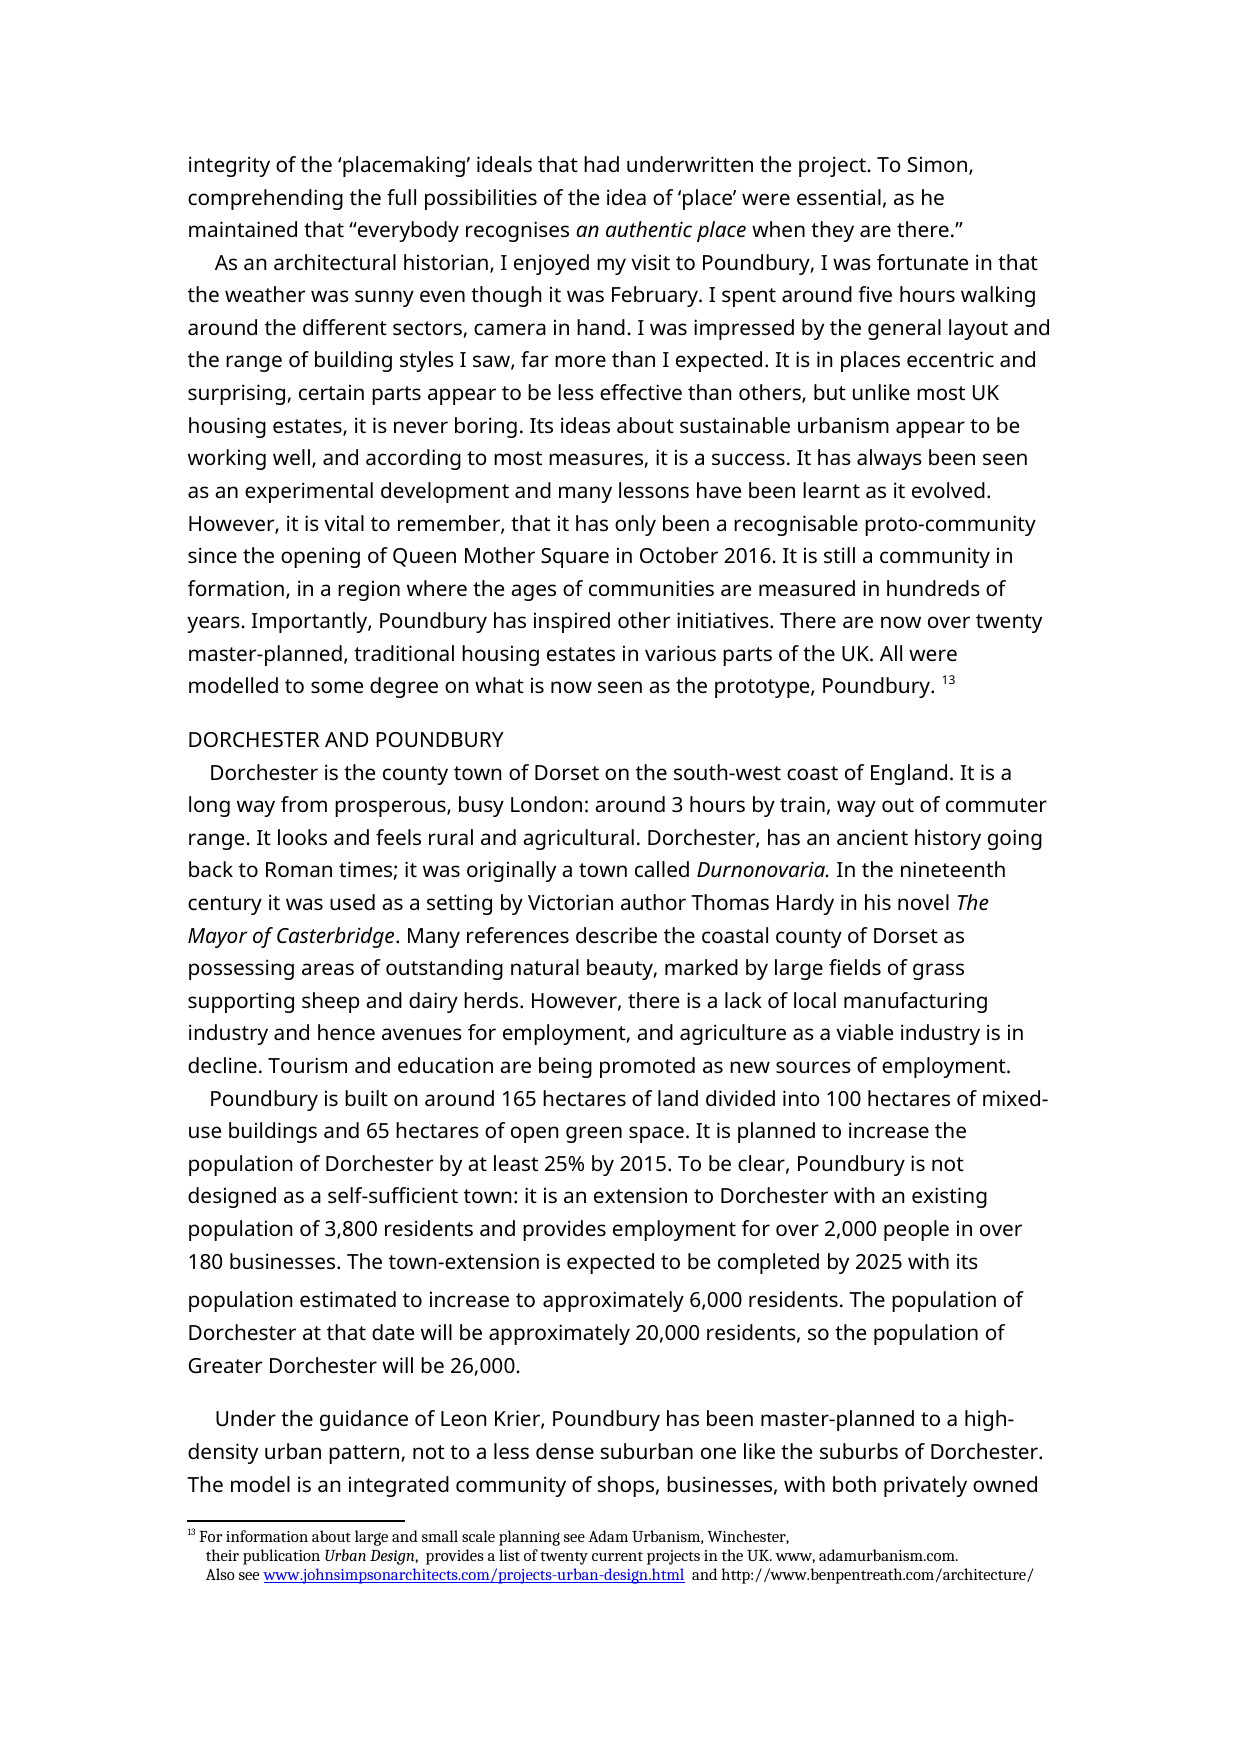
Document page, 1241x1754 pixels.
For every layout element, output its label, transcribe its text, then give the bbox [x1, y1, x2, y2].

text DORCHESTER AND POUNDBURY Dorchester is the county town of Dorset on the south-west coast of England. It is a long way from prosperous, busy London: around 3 hours by train, way out of commuter range. It looks and feels rural and agricultural. Dorchester, has an ancient history going back to Roman times; it was originally a town called Durnonovaria. In the nineteenth century it was used as a setting by Victorian author Thomas Hardy in his novel The Mayor of Casterbridge. Many references describe the coastal county of Dorset as possessing areas of outstanding natural beauty, marked by large fields of grass supporting sheep and dairy herds. However, there is a lack of local manufacturing industry and hence avenues for employment, and agriculture as a viable industry is in decline. Tourism and education are being promoted as new sources of employment. Poundbury is built on around 165 hectares of land divided into 100 hectares of mixed-use buildings and 65 hectares of open green space. It is planned to increase the population of Dorchester by at least 25% by 2015. To be clear, Poundbury is not designed as a self-sufficient town: it is an extension to Dorchester with an existing population of 3,800 residents and provides employment for over 2,000 people in over 180 businesses. The town-extension is expected to be completed by 2025 with its population estimated to increase to approximately 6,000 residents. The population of Dorchester at that date will be approximately 20,000 residents, so the population of Greater Dorchester will be 26,000. [187, 725, 1053, 1379]
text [187, 1404, 1053, 1498]
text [187, 150, 1053, 700]
